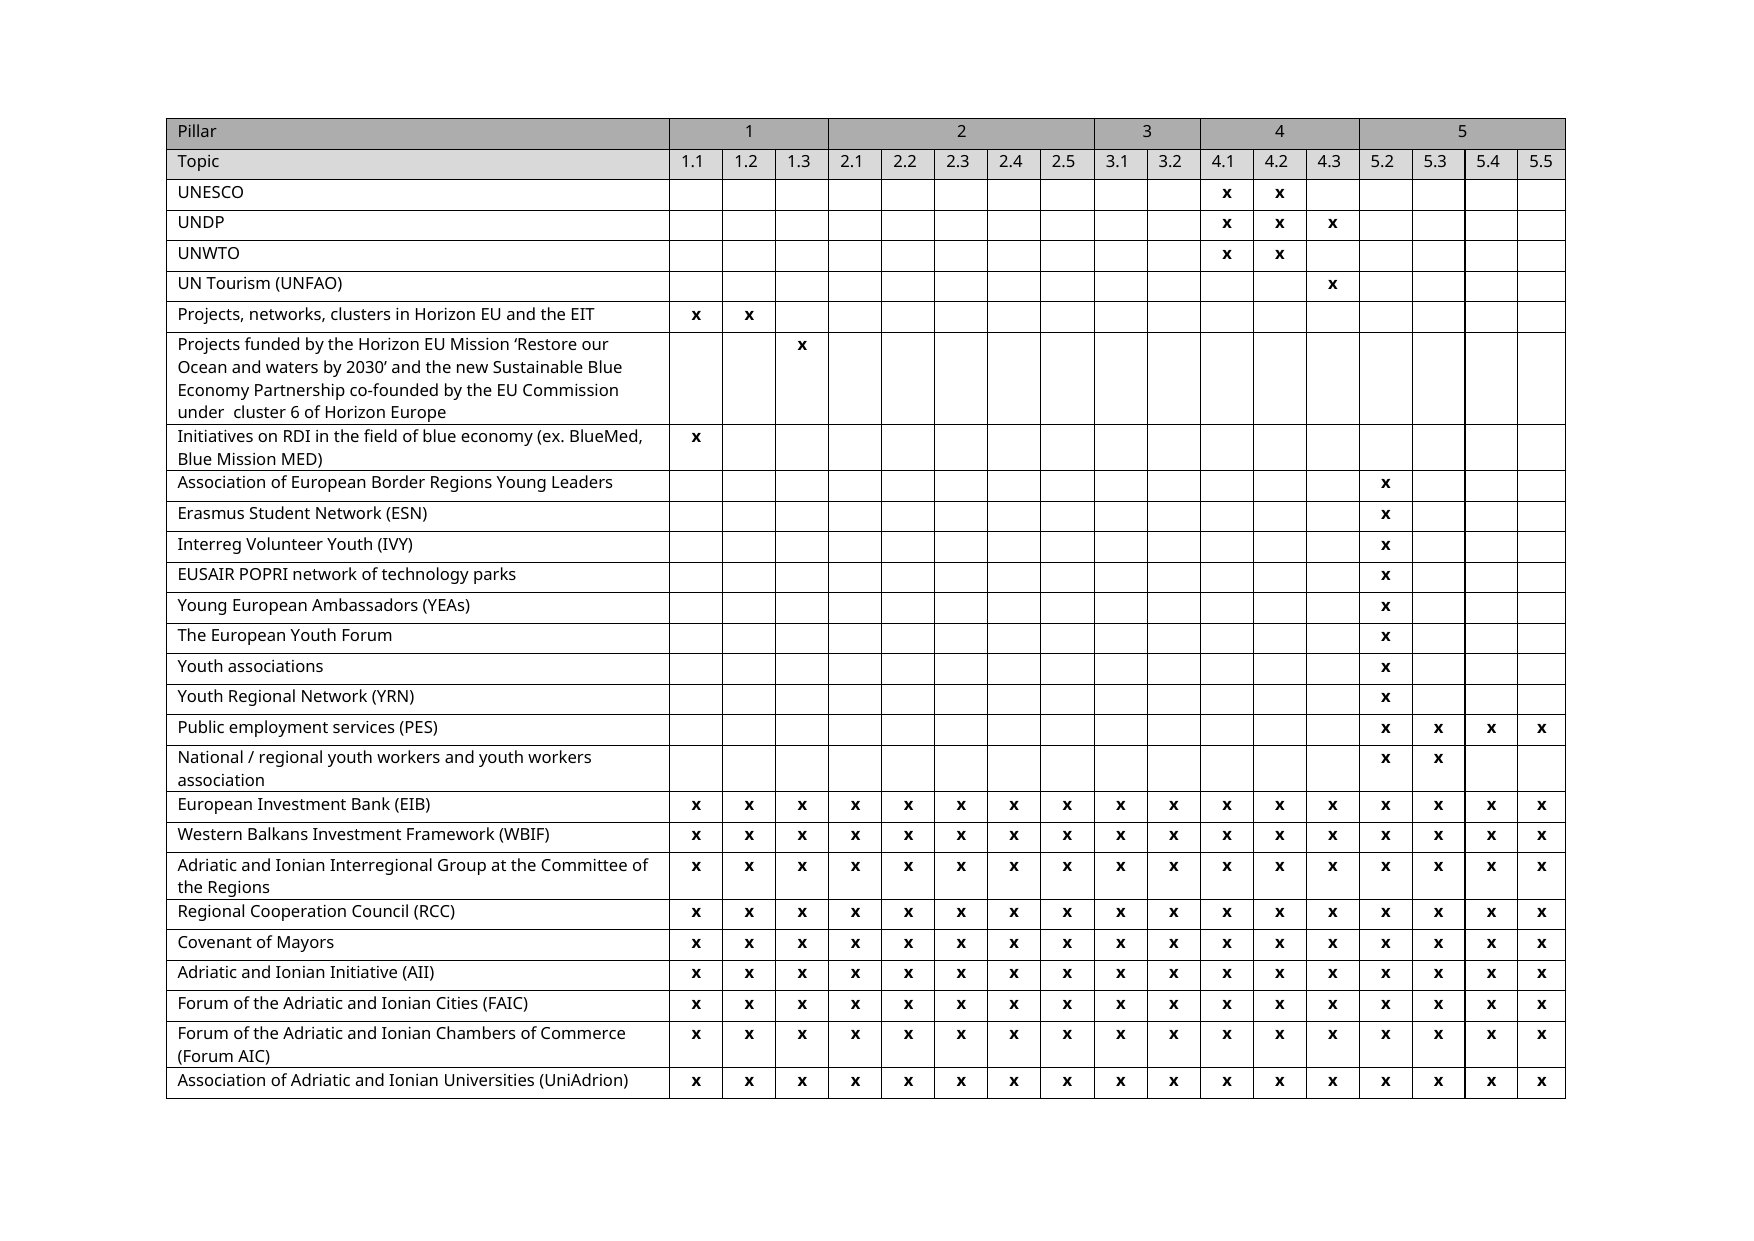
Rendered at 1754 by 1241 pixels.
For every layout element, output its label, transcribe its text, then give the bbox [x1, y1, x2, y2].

table_cell [1413, 502, 1464, 531]
table_cell [670, 471, 722, 501]
table_cell [1518, 593, 1565, 623]
table_cell x [1041, 1022, 1094, 1067]
table_cell [988, 654, 1040, 684]
table_cell x [1307, 1068, 1359, 1098]
table_cell Young European Ambassadors (YEAs) [167, 593, 669, 623]
table_cell [723, 241, 775, 271]
table_cell [988, 624, 1040, 653]
table_cell [988, 471, 1040, 501]
table_cell [1254, 425, 1306, 470]
table_cell x [1466, 1068, 1517, 1098]
table_cell x [1095, 900, 1147, 929]
table_cell x [935, 1022, 987, 1067]
table_cell [1041, 685, 1094, 714]
table_cell [670, 272, 722, 301]
table_cell x [1360, 823, 1412, 852]
table_cell x [670, 930, 722, 960]
table_cell x [1307, 211, 1359, 240]
table_cell x [882, 792, 934, 822]
table_cell x [723, 1022, 775, 1067]
table_cell x [1466, 991, 1517, 1021]
table_cell Forum of the Adriatic and Ionian Cities (FAIC) [167, 991, 669, 1021]
table_cell x [935, 1068, 987, 1098]
table_cell [1466, 685, 1517, 714]
table_cell x [1413, 746, 1464, 791]
table_cell [1466, 333, 1517, 424]
table_cell [1148, 654, 1200, 684]
table_cell x [1518, 900, 1565, 929]
table_cell x [723, 991, 775, 1021]
table_cell x [829, 930, 881, 960]
table_cell x [882, 930, 934, 960]
table_cell [1413, 532, 1464, 562]
table_cell [1041, 746, 1094, 791]
table_cell [1518, 241, 1565, 271]
table_cell x [1413, 853, 1464, 899]
table_cell [1201, 563, 1253, 592]
table_cell x [1360, 715, 1412, 745]
table_cell x [1360, 900, 1412, 929]
table_cell [1095, 563, 1147, 592]
table_cell [776, 593, 828, 623]
table_cell [1041, 654, 1094, 684]
table_cell [1254, 715, 1306, 745]
table_cell x [723, 302, 775, 332]
table_cell National / regional youth workers and youth workers association [167, 746, 669, 791]
table_cell 2.2 [882, 150, 934, 179]
table_cell [1095, 272, 1147, 301]
table_cell [1254, 624, 1306, 653]
table_cell [829, 241, 881, 271]
table_cell [882, 685, 934, 714]
table_cell x [776, 333, 828, 424]
table_cell [1413, 593, 1464, 623]
table_cell x [776, 900, 828, 929]
table_cell [1148, 502, 1200, 531]
table_cell [988, 563, 1040, 592]
table_cell [1041, 241, 1094, 271]
table_cell [1518, 180, 1565, 210]
table_header 5 [1360, 119, 1565, 149]
table_cell [1518, 333, 1565, 424]
table_cell x [1413, 1022, 1464, 1067]
table_cell 5.4 [1466, 150, 1517, 179]
table_cell [988, 532, 1040, 562]
table_cell [882, 624, 934, 653]
table_cell [1360, 241, 1412, 271]
table_cell [829, 593, 881, 623]
table_cell [935, 333, 987, 424]
table_cell x [988, 930, 1040, 960]
table_cell x [988, 792, 1040, 822]
table_cell [1307, 685, 1359, 714]
table_cell 2.1 [829, 150, 881, 179]
table_cell [829, 532, 881, 562]
table_cell [1041, 333, 1094, 424]
table_cell x [1041, 930, 1094, 960]
table_cell [1518, 654, 1565, 684]
table_cell [988, 425, 1040, 470]
table_cell x [1307, 930, 1359, 960]
table_cell x [829, 853, 881, 899]
table_cell x [1201, 211, 1253, 240]
table_cell [829, 685, 881, 714]
table_cell [1095, 180, 1147, 210]
table_cell x [829, 1022, 881, 1067]
table_cell 4.3 [1307, 150, 1359, 179]
table_cell x [1095, 823, 1147, 852]
table_cell [1518, 272, 1565, 301]
table_cell [988, 211, 1040, 240]
table_cell x [1201, 180, 1253, 210]
table_cell x [882, 961, 934, 990]
table_cell [988, 685, 1040, 714]
table_cell [670, 593, 722, 623]
table_cell [670, 624, 722, 653]
table_cell [1041, 302, 1094, 332]
table_header 4 [1201, 119, 1359, 149]
table_cell [829, 746, 881, 791]
table_cell [1360, 272, 1412, 301]
table_cell [776, 654, 828, 684]
table_cell [1413, 302, 1464, 332]
table_cell [1095, 471, 1147, 501]
table_cell [776, 302, 828, 332]
table_cell [935, 211, 987, 240]
table_cell x [935, 823, 987, 852]
table_cell [1201, 654, 1253, 684]
table_cell x [1148, 961, 1200, 990]
table_cell [1201, 302, 1253, 332]
table_cell x [1466, 792, 1517, 822]
table_cell x [882, 1022, 934, 1067]
table_cell [1518, 685, 1565, 714]
table_cell [935, 746, 987, 791]
table_cell [1466, 654, 1517, 684]
table_cell [829, 715, 881, 745]
table_cell [723, 333, 775, 424]
table_cell [1413, 471, 1464, 501]
table_cell [1148, 272, 1200, 301]
table_cell [723, 715, 775, 745]
table_cell [1307, 302, 1359, 332]
table_cell [1466, 532, 1517, 562]
table_cell [1148, 425, 1200, 470]
table_cell x [1201, 792, 1253, 822]
table_cell x [829, 823, 881, 852]
table_cell 5.3 [1413, 150, 1464, 179]
table_cell [935, 624, 987, 653]
table_cell x [1201, 241, 1253, 271]
table_cell [776, 502, 828, 531]
table_cell x [1148, 1022, 1200, 1067]
table_cell x [1360, 593, 1412, 623]
table_cell [988, 593, 1040, 623]
table_cell x [776, 792, 828, 822]
table_cell x [1360, 991, 1412, 1021]
table_cell [988, 272, 1040, 301]
table_cell [988, 715, 1040, 745]
table_cell x [1095, 930, 1147, 960]
table_cell x [776, 961, 828, 990]
table_cell [723, 746, 775, 791]
table_cell x [1413, 930, 1464, 960]
table_header 3 [1095, 119, 1200, 149]
table_cell [882, 211, 934, 240]
table_cell [935, 593, 987, 623]
table_cell 4.1 [1201, 150, 1253, 179]
table_cell [670, 685, 722, 714]
table_cell [935, 563, 987, 592]
table_cell x [1041, 853, 1094, 899]
table_cell x [723, 900, 775, 929]
table_cell [670, 180, 722, 210]
table_cell Erasmus Student Network (ESN) [167, 502, 669, 531]
table_cell 1.2 [723, 150, 775, 179]
table_cell [935, 302, 987, 332]
table_cell [670, 746, 722, 791]
table_cell x [1201, 823, 1253, 852]
table_cell [1307, 593, 1359, 623]
table_cell [1307, 654, 1359, 684]
table_cell x [776, 1022, 828, 1067]
table_cell [1254, 471, 1306, 501]
table_cell [935, 272, 987, 301]
table_cell [1307, 180, 1359, 210]
table_cell Projects, networks, clusters in Horizon EU and the EIT [167, 302, 669, 332]
table_cell [882, 746, 934, 791]
table_cell [1201, 746, 1253, 791]
table_cell x [1095, 792, 1147, 822]
table_cell [935, 502, 987, 531]
table_cell x [670, 823, 722, 852]
table_cell x [829, 961, 881, 990]
table_cell 5.2 [1360, 150, 1412, 179]
table_cell [829, 425, 881, 470]
table_cell [1254, 333, 1306, 424]
table_cell x [1041, 1068, 1094, 1098]
table_cell Public employment services (PES) [167, 715, 669, 745]
table_cell [1148, 302, 1200, 332]
table_cell x [1360, 654, 1412, 684]
table_cell [1041, 180, 1094, 210]
table_cell x [1148, 853, 1200, 899]
table_cell [882, 502, 934, 531]
table_cell [882, 471, 934, 501]
table_cell x [670, 853, 722, 899]
table_cell x [1518, 715, 1565, 745]
table_cell [1307, 502, 1359, 531]
table_cell [1466, 241, 1517, 271]
table_cell x [1148, 900, 1200, 929]
table_cell [829, 624, 881, 653]
table_cell [1095, 302, 1147, 332]
table_cell x [1360, 532, 1412, 562]
table_cell [1095, 333, 1147, 424]
table_cell [1201, 333, 1253, 424]
table_cell [1201, 593, 1253, 623]
table_cell [935, 685, 987, 714]
table_cell Youth associations [167, 654, 669, 684]
table_cell x [1466, 823, 1517, 852]
table_cell [723, 471, 775, 501]
table_cell [988, 746, 1040, 791]
table_cell x [1307, 792, 1359, 822]
table_cell [1413, 241, 1464, 271]
table_cell x [1254, 823, 1306, 852]
table_cell [1466, 471, 1517, 501]
table_cell [776, 425, 828, 470]
table_cell x [670, 1022, 722, 1067]
table_cell x [723, 792, 775, 822]
table_cell x [1413, 715, 1464, 745]
table_cell [882, 532, 934, 562]
table_cell [829, 502, 881, 531]
table_cell Interreg Volunteer Youth (IVY) [167, 532, 669, 562]
table_cell [723, 272, 775, 301]
table_cell [1254, 746, 1306, 791]
table_cell [1148, 746, 1200, 791]
table_cell [723, 654, 775, 684]
table_header Pillar [167, 119, 669, 149]
table_cell 2.4 [988, 150, 1040, 179]
table_cell [1254, 563, 1306, 592]
table_cell [1254, 272, 1306, 301]
table_cell x [1095, 961, 1147, 990]
table_cell [935, 532, 987, 562]
table_cell [882, 241, 934, 271]
table_cell [1201, 425, 1253, 470]
table_cell [1307, 425, 1359, 470]
table_cell [670, 654, 722, 684]
table_cell x [776, 991, 828, 1021]
table_cell [1413, 333, 1464, 424]
table_cell [882, 593, 934, 623]
table_cell UNESCO [167, 180, 669, 210]
table_cell x [1413, 823, 1464, 852]
table_cell [1041, 272, 1094, 301]
table_cell [1307, 624, 1359, 653]
table_cell x [988, 900, 1040, 929]
table_cell x [1307, 1022, 1359, 1067]
table_cell x [1307, 272, 1359, 301]
table_cell x [935, 792, 987, 822]
table_cell 2.5 [1041, 150, 1094, 179]
table_cell [670, 532, 722, 562]
table_cell UNDP [167, 211, 669, 240]
table_cell x [1201, 930, 1253, 960]
table_cell x [935, 991, 987, 1021]
table_cell x [988, 853, 1040, 899]
table_cell x [1360, 746, 1412, 791]
table_cell [829, 180, 881, 210]
table_cell [1466, 563, 1517, 592]
table_cell x [1254, 211, 1306, 240]
table_cell x [882, 853, 934, 899]
table_cell x [1360, 930, 1412, 960]
table_cell x [1041, 792, 1094, 822]
table_cell [935, 425, 987, 470]
table_cell [1148, 563, 1200, 592]
table_cell x [670, 302, 722, 332]
table_cell x [1041, 991, 1094, 1021]
table_cell [1095, 624, 1147, 653]
table_cell [935, 715, 987, 745]
table_cell [776, 715, 828, 745]
table_cell [1466, 593, 1517, 623]
table_cell [1307, 715, 1359, 745]
table_cell x [1413, 900, 1464, 929]
table_cell x [882, 823, 934, 852]
table_cell [882, 715, 934, 745]
table_cell x [988, 823, 1040, 852]
table_cell x [988, 991, 1040, 1021]
table_cell x [1518, 1022, 1565, 1067]
table_cell [1148, 715, 1200, 745]
table_cell [1095, 654, 1147, 684]
table_cell x [723, 853, 775, 899]
table_cell [1518, 302, 1565, 332]
table_cell x [988, 1022, 1040, 1067]
table_header 2 [829, 119, 1094, 149]
table_cell [1360, 302, 1412, 332]
table_cell x [1518, 823, 1565, 852]
table_cell [1041, 715, 1094, 745]
table_cell x [670, 900, 722, 929]
table_cell [1307, 471, 1359, 501]
table_cell x [1041, 900, 1094, 929]
table_cell x [1254, 900, 1306, 929]
table_cell UN Tourism (UNFAO) [167, 272, 669, 301]
table_cell [988, 180, 1040, 210]
table_cell x [1466, 961, 1517, 990]
table_cell x [670, 961, 722, 990]
table_cell x [1148, 823, 1200, 852]
table_cell [723, 593, 775, 623]
table_cell Association of Adriatic and Ionian Universities (UniAdrion) [167, 1068, 669, 1098]
table_cell x [882, 900, 934, 929]
table_cell [723, 563, 775, 592]
table_cell x [1466, 900, 1517, 929]
table_cell [1413, 685, 1464, 714]
table_cell [723, 425, 775, 470]
table_cell x [1254, 241, 1306, 271]
table_cell [1254, 532, 1306, 562]
table_cell [1041, 471, 1094, 501]
table_cell [1041, 532, 1094, 562]
table_cell x [829, 1068, 881, 1098]
table_cell x [1518, 853, 1565, 899]
table_cell x [670, 991, 722, 1021]
table_cell [1466, 272, 1517, 301]
table_cell x [1360, 563, 1412, 592]
table_cell [1041, 211, 1094, 240]
table_cell x [1360, 1022, 1412, 1067]
table_cell [776, 624, 828, 653]
table_cell [1360, 180, 1412, 210]
table_cell x [1201, 991, 1253, 1021]
table_cell x [1413, 961, 1464, 990]
table_cell x [1095, 1068, 1147, 1098]
table_cell [670, 502, 722, 531]
table_cell [882, 333, 934, 424]
table_cell [988, 502, 1040, 531]
table_cell 1.1 [670, 150, 722, 179]
table_cell [1254, 654, 1306, 684]
table_cell Initiatives on RDI in the field of blue economy (ex. BlueMed, Blue Mission MED) [167, 425, 669, 470]
table_cell x [1148, 1068, 1200, 1098]
table_cell [935, 471, 987, 501]
table_cell [1518, 746, 1565, 791]
table_cell European Investment Bank (EIB) [167, 792, 669, 822]
table_cell Projects funded by the Horizon EU Mission ‘Restore our Ocean and waters by 2030’ and the new Sustainable Blue Economy Partnership co-founded by the EU Commission under cluster 6 of Horizon Europe [167, 333, 669, 424]
table_cell x [1518, 792, 1565, 822]
table_cell [829, 333, 881, 424]
table_cell [1095, 211, 1147, 240]
table_cell x [1201, 961, 1253, 990]
table_cell x [723, 961, 775, 990]
table_cell [1518, 502, 1565, 531]
table_cell x [1201, 1022, 1253, 1067]
table_cell Regional Cooperation Council (RCC) [167, 900, 669, 929]
table_cell [723, 624, 775, 653]
table_cell [776, 563, 828, 592]
table_cell [1360, 211, 1412, 240]
table_cell x [988, 1068, 1040, 1098]
table_cell [1095, 746, 1147, 791]
table_cell x [1518, 930, 1565, 960]
table_cell 4.2 [1254, 150, 1306, 179]
table_cell x [1254, 853, 1306, 899]
table_cell [988, 302, 1040, 332]
table_cell [1095, 685, 1147, 714]
table_cell [1148, 685, 1200, 714]
table_cell [1413, 563, 1464, 592]
table_cell [1148, 593, 1200, 623]
table_cell [1307, 333, 1359, 424]
table_cell [1360, 425, 1412, 470]
table_cell [1307, 746, 1359, 791]
table_cell [1466, 502, 1517, 531]
table_cell [1201, 471, 1253, 501]
table_cell x [1041, 961, 1094, 990]
table_cell x [988, 961, 1040, 990]
table_cell [1413, 211, 1464, 240]
table_cell [935, 180, 987, 210]
table_cell x [723, 930, 775, 960]
table_cell [1201, 685, 1253, 714]
table_cell x [1201, 853, 1253, 899]
table_cell x [1466, 853, 1517, 899]
table_cell [988, 241, 1040, 271]
table_cell x [1413, 1068, 1464, 1098]
table_header 1 [670, 119, 828, 149]
table_cell [1148, 211, 1200, 240]
table_cell [829, 211, 881, 240]
table_cell [1041, 593, 1094, 623]
table_cell [1095, 715, 1147, 745]
table_cell x [1254, 792, 1306, 822]
table_cell x [1148, 930, 1200, 960]
table_cell 1.3 [776, 150, 828, 179]
table_cell x [935, 900, 987, 929]
table_cell [882, 563, 934, 592]
table_cell x [882, 1068, 934, 1098]
table_cell [776, 211, 828, 240]
table_cell [1095, 241, 1147, 271]
table_cell [882, 654, 934, 684]
table_cell [1254, 685, 1306, 714]
table_cell [1360, 333, 1412, 424]
table_cell x [1254, 961, 1306, 990]
table_cell Covenant of Mayors [167, 930, 669, 960]
table_cell x [1518, 1068, 1565, 1098]
table_cell x [1360, 1068, 1412, 1098]
table_cell [1307, 563, 1359, 592]
table_cell [1254, 302, 1306, 332]
table_cell [1201, 532, 1253, 562]
table_cell [1148, 532, 1200, 562]
table_cell [829, 563, 881, 592]
table_cell [1413, 624, 1464, 653]
table_cell x [1148, 991, 1200, 1021]
table_cell [1254, 502, 1306, 531]
table_cell 5.5 [1518, 150, 1565, 179]
table_cell [776, 241, 828, 271]
table_cell [723, 180, 775, 210]
table_cell Youth Regional Network (YRN) [167, 685, 669, 714]
table_cell [1466, 211, 1517, 240]
table_cell x [1360, 502, 1412, 531]
table_cell [1148, 333, 1200, 424]
table_cell x [1360, 685, 1412, 714]
table_cell [1041, 624, 1094, 653]
table_cell [1466, 624, 1517, 653]
table_cell x [829, 991, 881, 1021]
table_cell x [1307, 991, 1359, 1021]
table_cell x [1095, 1022, 1147, 1067]
table_cell [1201, 624, 1253, 653]
table_cell [1148, 241, 1200, 271]
table_cell x [776, 1068, 828, 1098]
table_cell [776, 471, 828, 501]
table_cell 3.2 [1148, 150, 1200, 179]
table_cell Topic [167, 150, 669, 179]
table_cell [1041, 425, 1094, 470]
table_cell x [1466, 1022, 1517, 1067]
table_cell [829, 471, 881, 501]
table_cell x [1254, 180, 1306, 210]
table_cell [988, 333, 1040, 424]
table_cell [1413, 180, 1464, 210]
table_cell [829, 654, 881, 684]
table_cell [723, 502, 775, 531]
table_cell [1254, 593, 1306, 623]
table_cell Adriatic and Ionian Initiative (AII) [167, 961, 669, 990]
table_cell x [670, 1068, 722, 1098]
table_cell [1148, 624, 1200, 653]
table_cell x [1095, 853, 1147, 899]
table_cell [1518, 532, 1565, 562]
table_cell UNWTO [167, 241, 669, 271]
table_cell Association of European Border Regions Young Leaders [167, 471, 669, 501]
table_cell [776, 180, 828, 210]
table_cell x [1254, 1068, 1306, 1098]
table_cell [723, 685, 775, 714]
table_cell [1095, 425, 1147, 470]
table_cell EUSAIR POPRI network of technology parks [167, 563, 669, 592]
table_cell [670, 333, 722, 424]
table_cell x [935, 930, 987, 960]
table_cell x [935, 961, 987, 990]
table_cell [882, 425, 934, 470]
table_cell x [1254, 991, 1306, 1021]
table_cell x [1307, 853, 1359, 899]
table_cell [776, 532, 828, 562]
table_cell x [1466, 930, 1517, 960]
table_cell x [1360, 961, 1412, 990]
table_cell [1201, 272, 1253, 301]
table_cell [1518, 563, 1565, 592]
table_cell [1413, 272, 1464, 301]
table_cell x [1307, 823, 1359, 852]
table_cell [776, 746, 828, 791]
table_cell [670, 211, 722, 240]
table_cell x [1201, 900, 1253, 929]
table_cell x [723, 823, 775, 852]
table_cell x [1148, 792, 1200, 822]
table_cell [882, 272, 934, 301]
table_cell [1095, 532, 1147, 562]
table_cell x [776, 823, 828, 852]
table_cell x [1360, 853, 1412, 899]
table_cell [1095, 593, 1147, 623]
table_cell x [1413, 991, 1464, 1021]
table_cell [1041, 502, 1094, 531]
table_cell [1413, 425, 1464, 470]
table_cell [1095, 502, 1147, 531]
table_cell x [776, 853, 828, 899]
table_cell [1466, 180, 1517, 210]
table_cell [935, 654, 987, 684]
table_cell [1466, 302, 1517, 332]
table_cell [829, 272, 881, 301]
table_cell x [723, 1068, 775, 1098]
table_cell 2.3 [935, 150, 987, 179]
table_cell x [1360, 792, 1412, 822]
table_cell x [1095, 991, 1147, 1021]
table_cell x [670, 792, 722, 822]
table_cell [776, 272, 828, 301]
table_cell [882, 302, 934, 332]
table_cell x [1466, 715, 1517, 745]
table_cell Western Balkans Investment Framework (WBIF) [167, 823, 669, 852]
table_cell [1518, 211, 1565, 240]
table_cell x [1254, 1022, 1306, 1067]
table_cell [1201, 502, 1253, 531]
table_cell x [1307, 961, 1359, 990]
table_cell [1466, 746, 1517, 791]
table_cell x [829, 792, 881, 822]
table_cell x [935, 853, 987, 899]
table_cell [670, 715, 722, 745]
table_cell x [1518, 961, 1565, 990]
table_cell [723, 211, 775, 240]
table_cell x [882, 991, 934, 1021]
table_cell [1518, 425, 1565, 470]
table_cell x [1307, 900, 1359, 929]
table_cell x [1518, 991, 1565, 1021]
table_cell [1201, 715, 1253, 745]
table_cell [935, 241, 987, 271]
table_cell [1518, 471, 1565, 501]
table_cell [723, 532, 775, 562]
table_cell The European Youth Forum [167, 624, 669, 653]
table_cell [1041, 563, 1094, 592]
table_cell x [1360, 471, 1412, 501]
table_cell x [829, 900, 881, 929]
table_cell [1307, 532, 1359, 562]
table_cell x [1201, 1068, 1253, 1098]
table_cell Adriatic and Ionian Interregional Group at the Committee of the Regions [167, 853, 669, 899]
table_cell [776, 685, 828, 714]
table_cell x [776, 930, 828, 960]
table_cell x [670, 425, 722, 470]
table_cell [829, 302, 881, 332]
table_cell [1413, 654, 1464, 684]
table_cell x [1413, 792, 1464, 822]
table_cell x [1041, 823, 1094, 852]
table_cell [670, 241, 722, 271]
table_cell x [1360, 624, 1412, 653]
table_cell [1307, 241, 1359, 271]
table_cell x [1254, 930, 1306, 960]
table_cell [1518, 624, 1565, 653]
table_cell [670, 563, 722, 592]
table_cell [1466, 425, 1517, 470]
table_cell [882, 180, 934, 210]
table_cell [1148, 471, 1200, 501]
table_cell 3.1 [1095, 150, 1147, 179]
table_cell [1148, 180, 1200, 210]
table_cell Forum of the Adriatic and Ionian Chambers of Commerce (Forum AIC) [167, 1022, 669, 1067]
